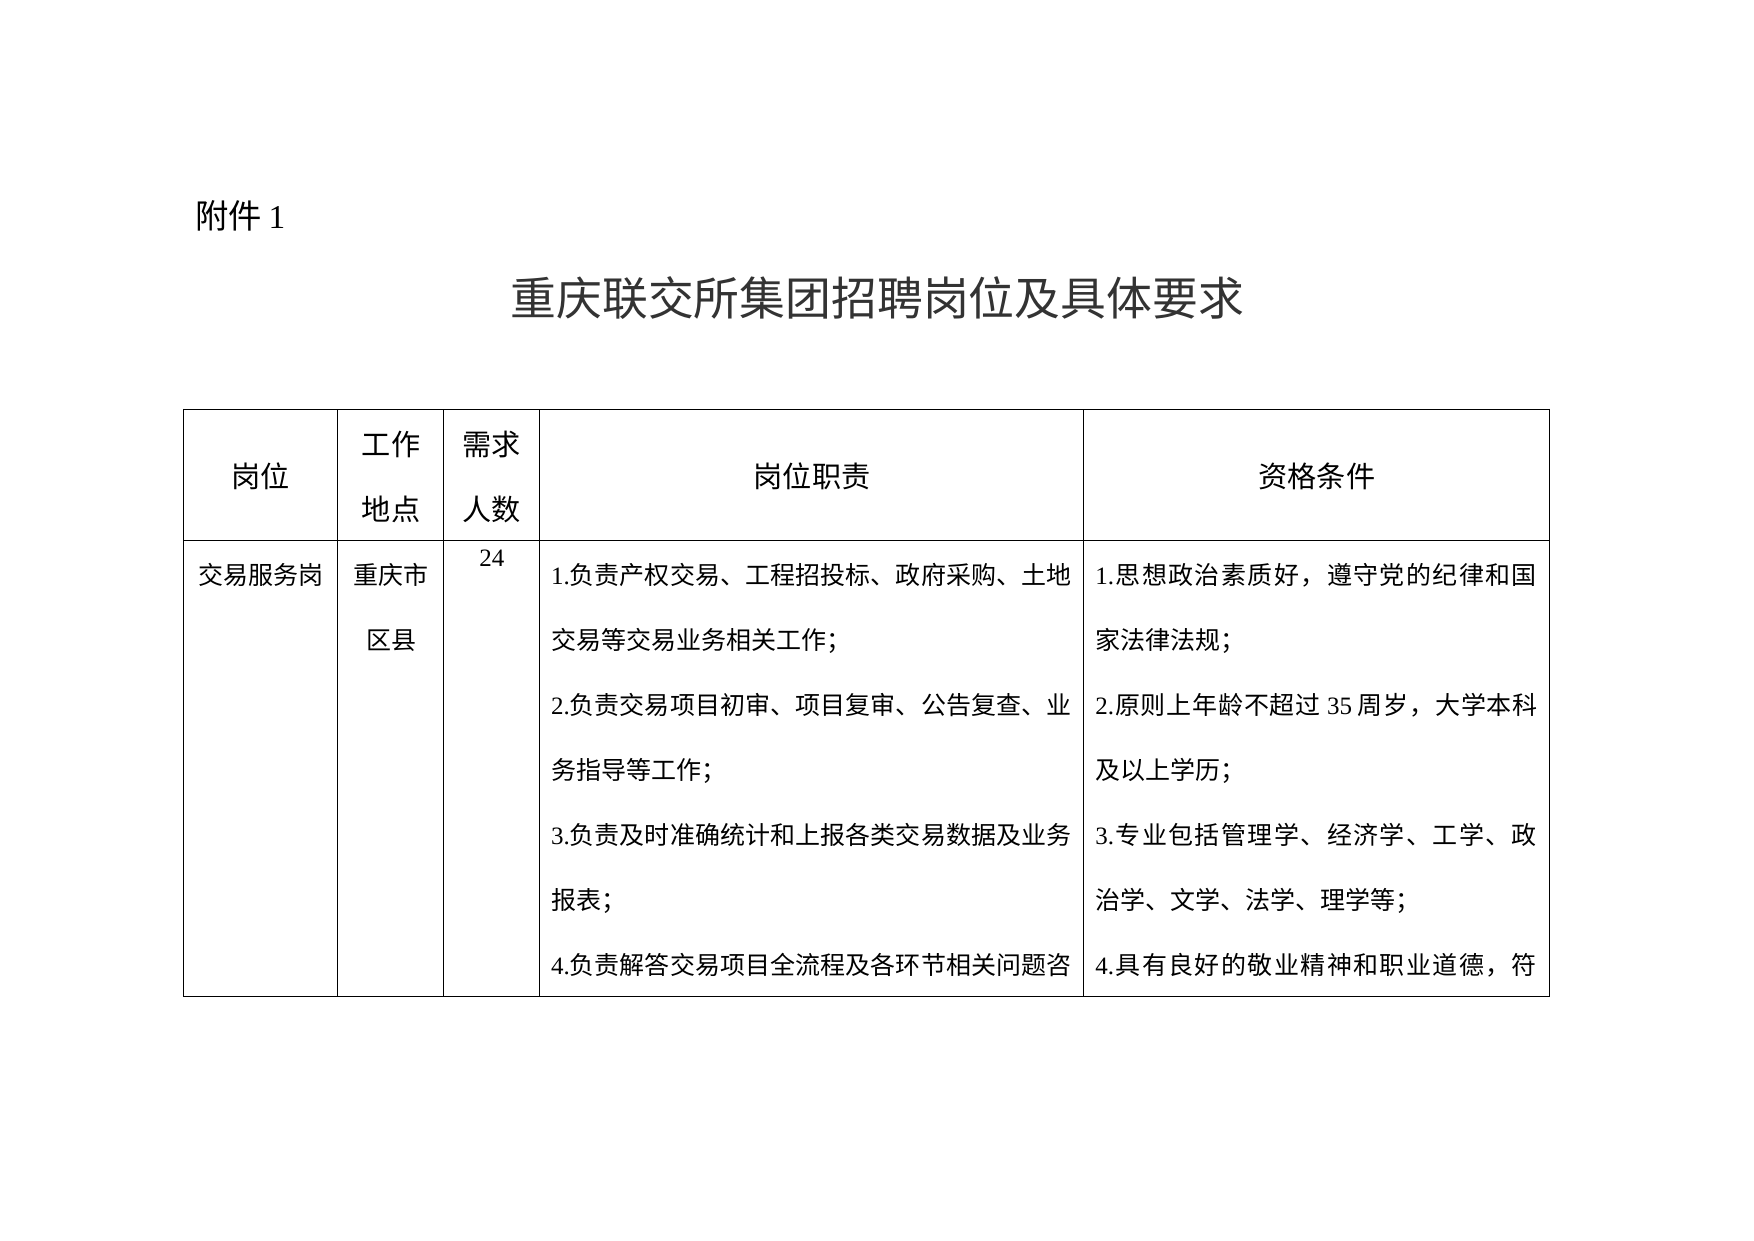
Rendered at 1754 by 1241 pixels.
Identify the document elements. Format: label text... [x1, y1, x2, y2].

table_header 需求人数 [444, 410, 539, 540]
text 重庆联交所集团招聘岗位及具体要求 [195, 246, 1559, 344]
table_header 工作地点 [338, 410, 443, 540]
table_header 资格条件 [1084, 410, 1549, 540]
table_cell 24 [444, 541, 539, 996]
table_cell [540, 541, 1083, 996]
text 附件1 [195, 181, 1559, 246]
table_cell 交易服务岗 [184, 541, 337, 996]
table_header 岗位职责 [540, 410, 1083, 540]
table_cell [1084, 541, 1549, 996]
table_header 岗位 [184, 410, 337, 540]
table_cell 重庆市区县 [338, 541, 443, 996]
